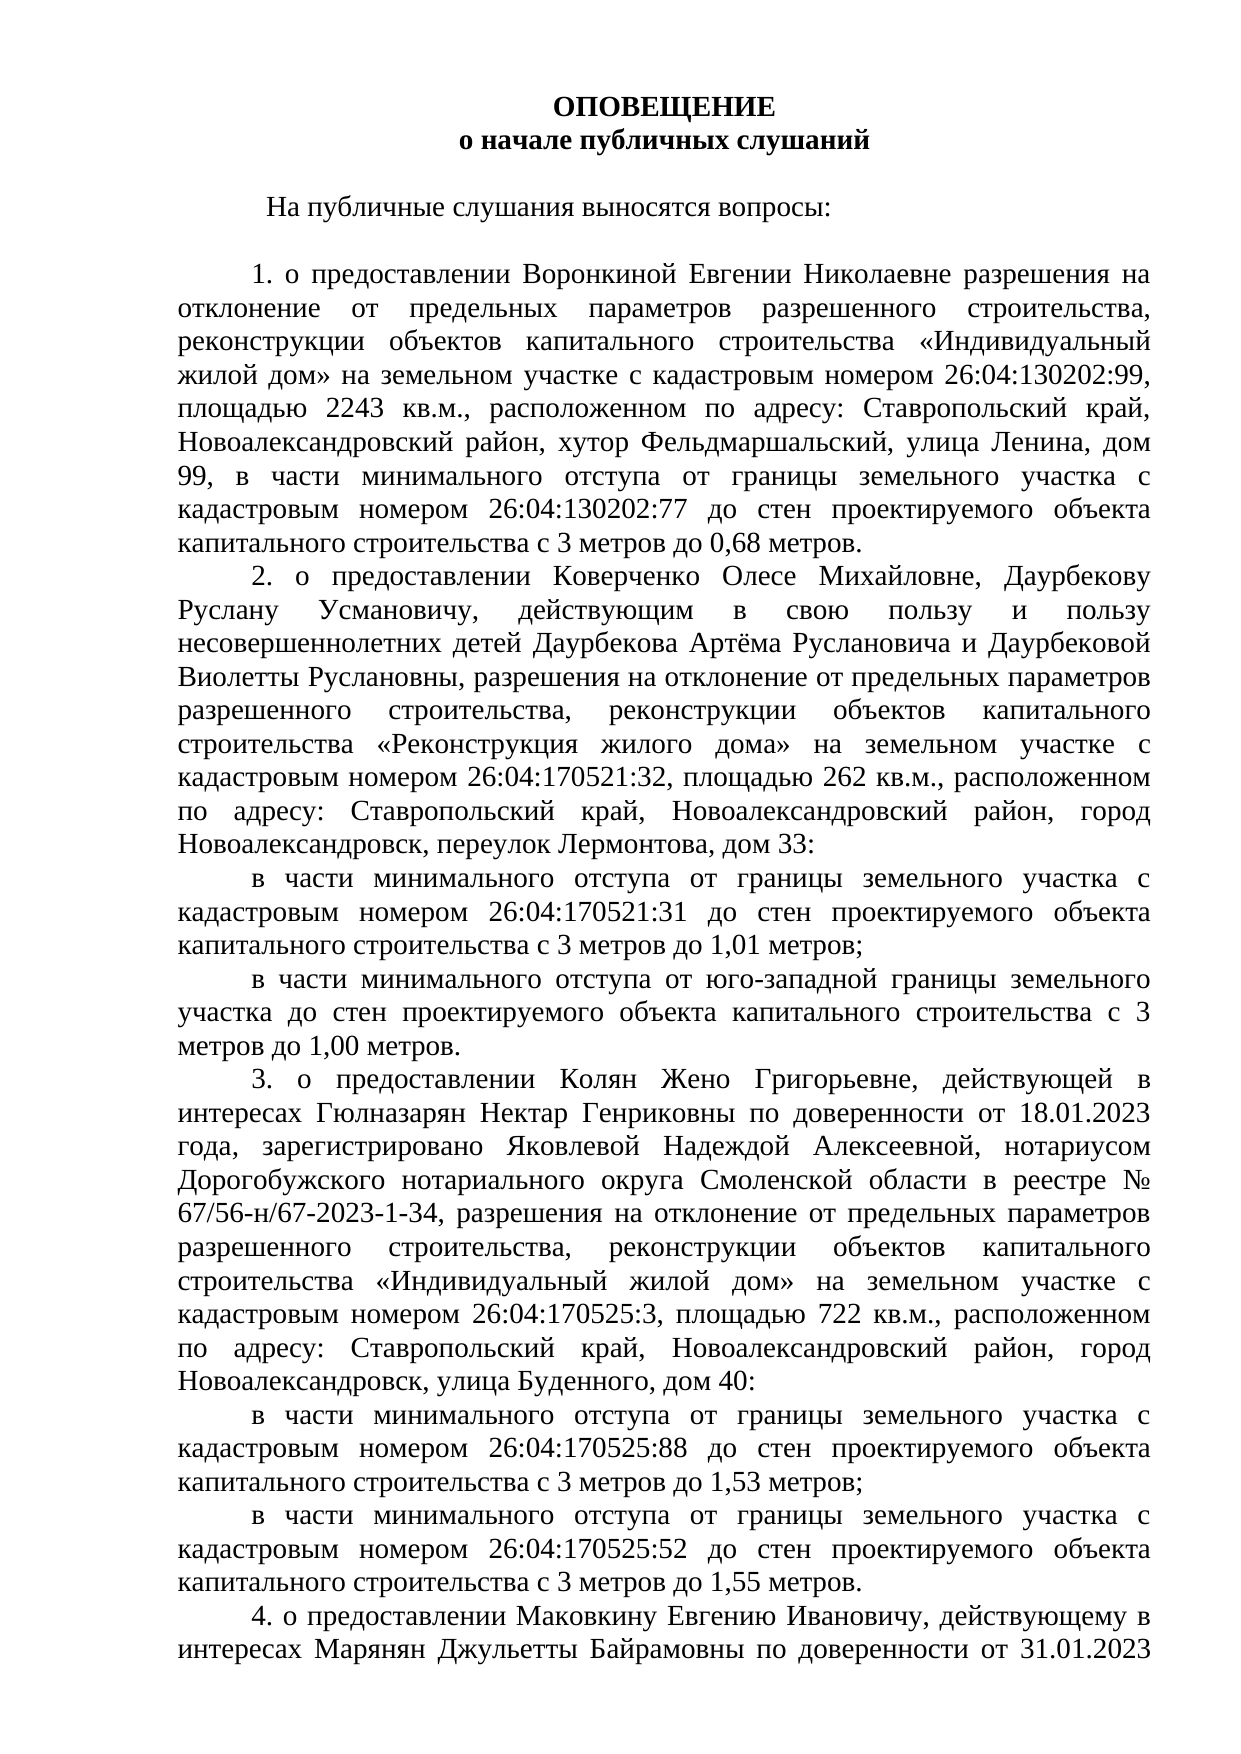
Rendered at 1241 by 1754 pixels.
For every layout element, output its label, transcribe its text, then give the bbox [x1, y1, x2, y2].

text 1. о предоставлении Воронкиной Евгении Николаевне разрешения на отклонение от предельных параметров разрешенного строительства, реконструкции объектов капитального строительства «Индивидуальный жилой дом» на земельном участке с кадастровым номером 26:04:130202:99, площадью 2243 кв.м., расположенном по адресу: Ставропольский край, Новоалександровский район, хутор Фельдмаршальский, улица Ленина, дом 99, в части минимального отступа от границы земельного участка с кадастровым номером 26:04:130202:77 до стен проектируемого объекта капитального строительства с 3 метров до 0,68 метров. [177, 256, 1152, 558]
text о начале публичных слушаний [177, 122, 1152, 156]
text в части минимального отступа от юго-западной границы земельного участка до стен проектируемого объекта капитального строительства с 3 метров до 1,00 метров. [177, 961, 1152, 1061]
text в части минимального отступа от границы земельного участка с кадастровым номером 26:04:170521:31 до стен проектируемого объекта капитального строительства с 3 метров до 1,01 метров; [177, 860, 1152, 961]
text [177, 1598, 1152, 1665]
text 3. о предоставлении Колян Жено Григорьевне, действующей в интересах Гюлназарян Нектар Генриковны по доверенности от 18.01.2023 года, зарегистрировано Яковлевой Надеждой Алексеевной, нотариусом Дорогобужского нотариального округа Смоленской области в реестре № 67/56-н/67-2023-1-34, разрешения на отклонение от предельных параметров разрешенного строительства, реконструкции объектов капитального строительства «Индивидуальный жилой дом» на земельном участке с кадастровым номером 26:04:170525:3, площадью 722 кв.м., расположенном по адресу: Ставропольский край, Новоалександровский район, город Новоалександровск, улица Буденного, дом 40: [177, 1061, 1152, 1397]
text ОПОВЕЩЕНИЕ [177, 89, 1152, 122]
text в части минимального отступа от границы земельного участка с кадастровым номером 26:04:170525:52 до стен проектируемого объекта капитального строительства с 3 метров до 1,55 метров. [177, 1497, 1152, 1598]
text На публичные слушания выносятся вопросы: [177, 189, 1152, 223]
text в части минимального отступа от границы земельного участка с кадастровым номером 26:04:170525:88 до стен проектируемого объекта капитального строительства с 3 метров до 1,53 метров; [177, 1397, 1152, 1497]
text 2. о предоставлении Коверченко Олесе Михайловне, Даурбекову Руслану Усмановичу, действующим в свою пользу и пользу несовершеннолетних детей Даурбекова Артёма Руслановича и Даурбековой Виолетты Руслановны, разрешения на отклонение от предельных параметров разрешенного строительства, реконструкции объектов капитального строительства «Реконструкция жилого дома» на земельном участке с кадастровым номером 26:04:170521:32, площадью 262 кв.м., расположенном по адресу: Ставропольский край, Новоалександровский район, город Новоалександровск, переулок Лермонтова, дом 33: [177, 558, 1152, 860]
